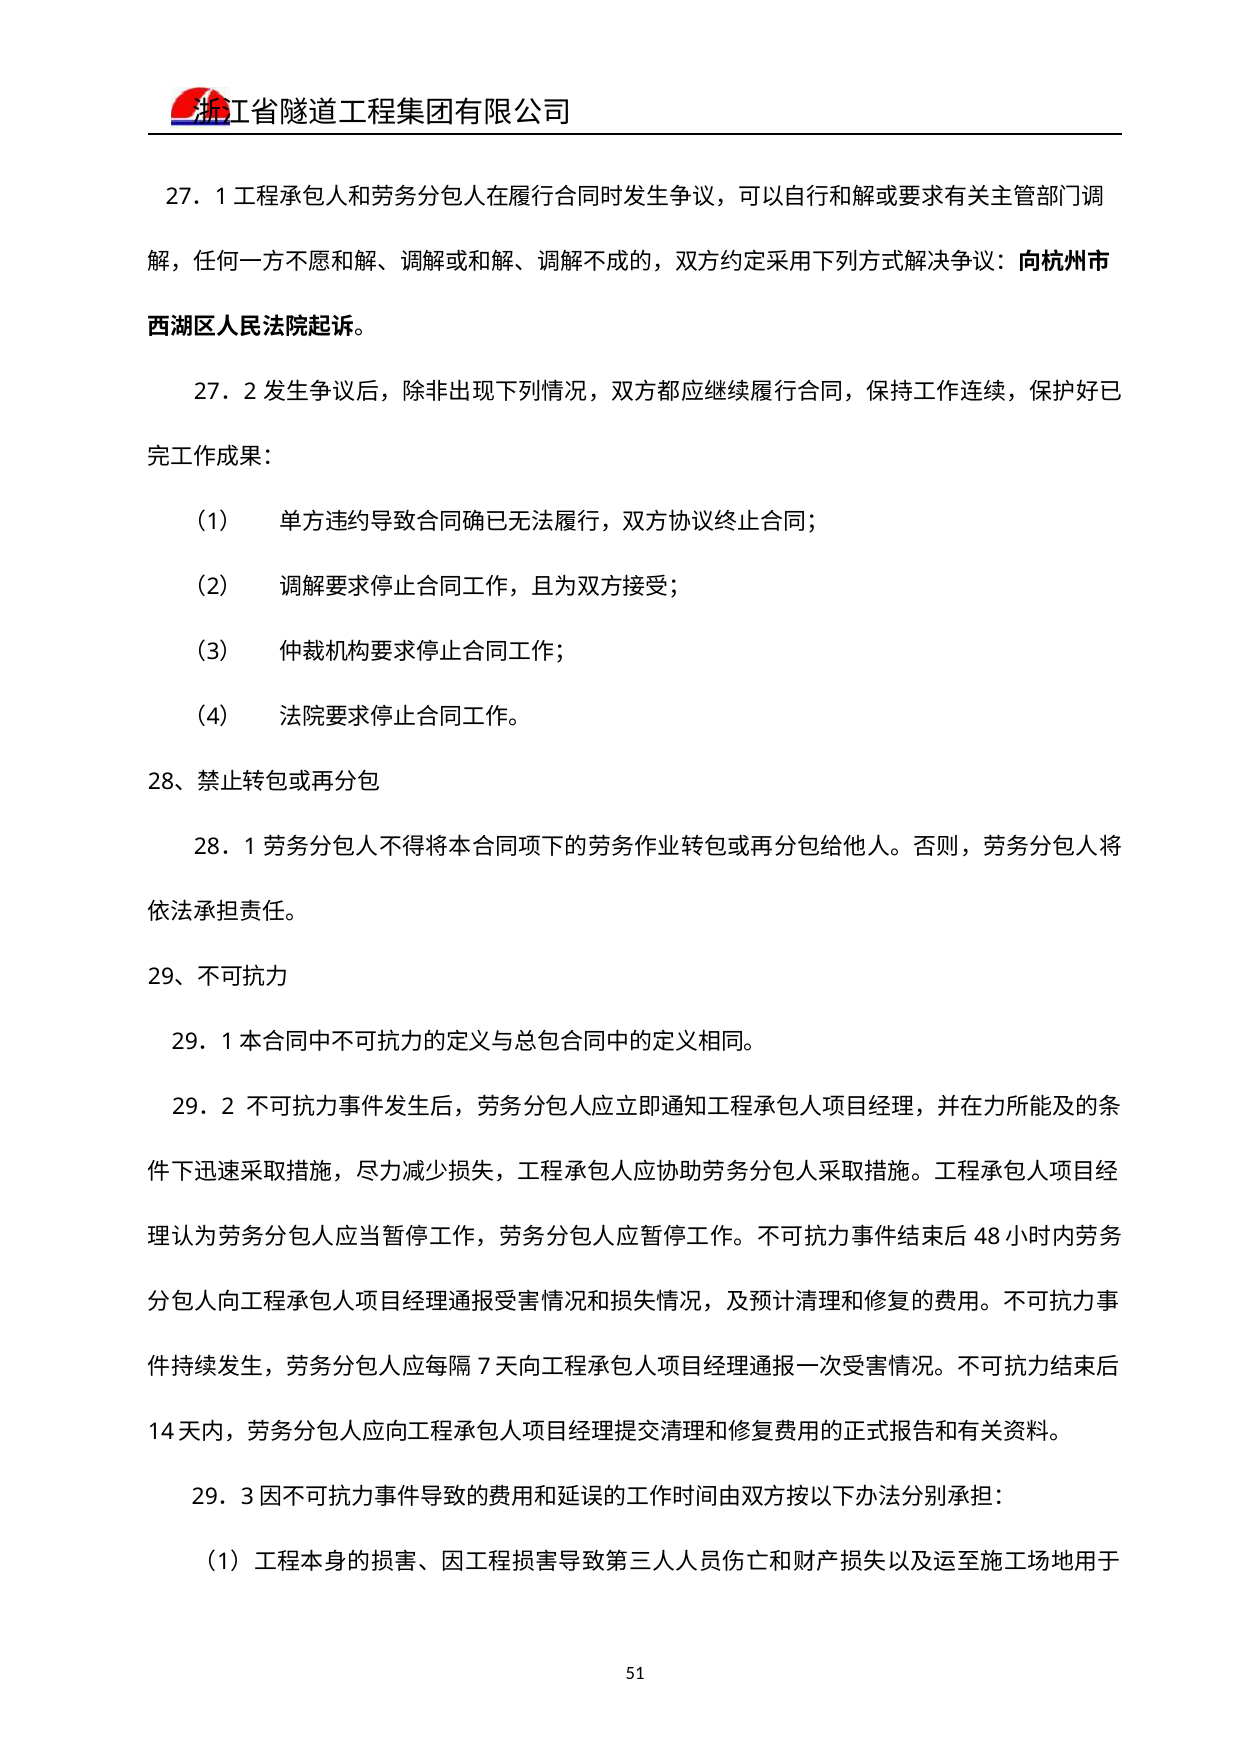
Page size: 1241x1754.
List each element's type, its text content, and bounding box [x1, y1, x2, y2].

list 仲裁机构要求停止合同工作； [183, 617, 1122, 682]
text 29、不可抗力 [148, 942, 1122, 1007]
text 28、禁止转包或再分包 [148, 747, 1122, 812]
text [148, 1527, 1122, 1592]
list 单方违约导致合同确已无法履行，双方协议终止合同； [183, 487, 1122, 552]
picture [171, 87, 231, 129]
text 28．1 劳务分包人不得将本合同项下的劳务作业转包或再分包给他人。否则，劳务分包人将依法承担责任。 [148, 812, 1122, 942]
list 法院要求停止合同工作。 [183, 682, 1122, 747]
text 29．1 本合同中不可抗力的定义与总包合同中的定义相同。 [148, 1007, 1122, 1072]
text 29．2 不可抗力事件发生后，劳务分包人应立即通知工程承包人项目经理，并在力所能及的条件下迅速采取措施，尽力减少损失，工程承包人应协助劳务分包人采取措施。工程承包人项目经理认为劳务分包人应当暂停工作，劳务分包人应暂停工作。不可抗力事件结束后48小时内劳务分包人向工程承包人项目经理通报受害情况和损失情况，及预计清理和修复的费用。不可抗力事件持续发生，劳务分包人应每隔7天向工程承包人项目经理通报一次受害情况。不可抗力结束后14天内，劳务分包人应向工程承包人项目经理提交清理和修复费用的正式报告和有关资料。 [148, 1072, 1122, 1462]
text 27．2 发生争议后，除非出现下列情况，双方都应继续履行合同，保持工作连续，保护好已完工作成果： [148, 357, 1122, 487]
list 调解要求停止合同工作，且为双方接受； [183, 552, 1122, 617]
text 29．3 因不可抗力事件导致的费用和延误的工作时间由双方按以下办法分别承担： [148, 1462, 1122, 1527]
text 27．1 工程承包人和劳务分包人在履行合同时发生争议，可以自行和解或要求有关主管部门调解，任何一方不愿和解、调解或和解、调解不成的，双方约定采用下列方式解决争议：向杭州市西湖区人民法院起诉。 [148, 162, 1122, 357]
